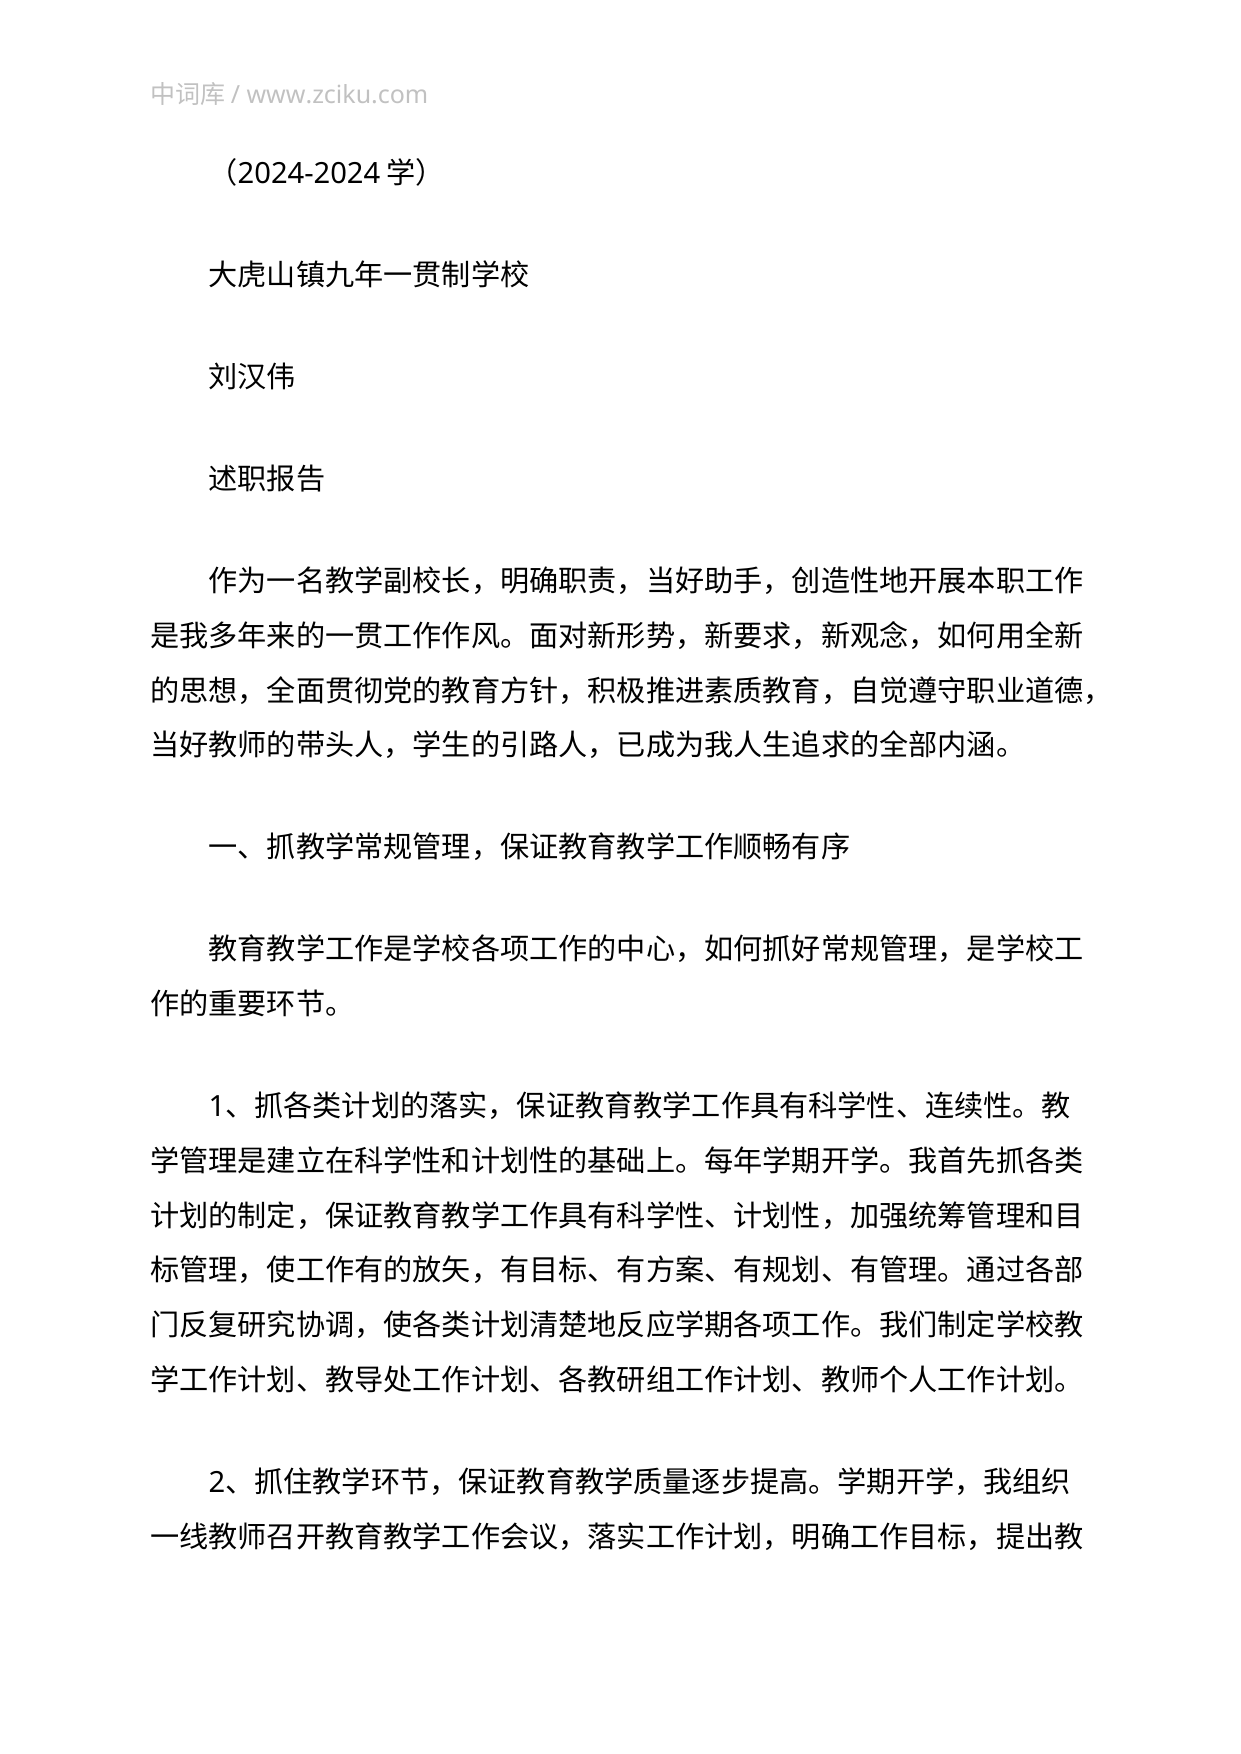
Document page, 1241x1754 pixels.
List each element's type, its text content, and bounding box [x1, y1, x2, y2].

text 教育教学工作是学校各项工作的中心，如何抓好常规管理，是学校工作的重要环节。 [150, 926, 1090, 1023]
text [150, 1458, 1090, 1556]
text 一、抓教学常规管理，保证教育教学工作顺畅有序 [150, 824, 1090, 866]
text 1、抓各类计划的落实，保证教育教学工作具有科学性、连续性。教学管理是建立在科学性和计划性的基础上。每年学期开学。我首先抓各类计划的制定，保证教育教学工作具有科学性、计划性，加强统筹管理和目标管理，使工作有的放矢，有目标、有方案、有规划、有管理。通过各部门反复研究协调，使各类计划清楚地反应学期各项工作。我们制定学校教学工作计划、教导处工作计划、各教研组工作计划、教师个人工作计划。 [150, 1082, 1090, 1399]
text 刘汉伟 [150, 354, 1090, 396]
text （2024-2024学） [150, 150, 1090, 192]
text 作为一名教学副校长，明确职责，当好助手，创造性地开展本职工作是我多年来的一贯工作作风。面对新形势，新要求，新观念，如何用全新的思想，全面贯彻党的教育方针，积极推进素质教育，自觉遵守职业道德，当好教师的带头人，学生的引路人，已成为我人生追求的全部内涵。 [150, 557, 1090, 764]
text 述职报告 [150, 456, 1090, 498]
text 大虎山镇九年一贯制学校 [150, 252, 1090, 294]
